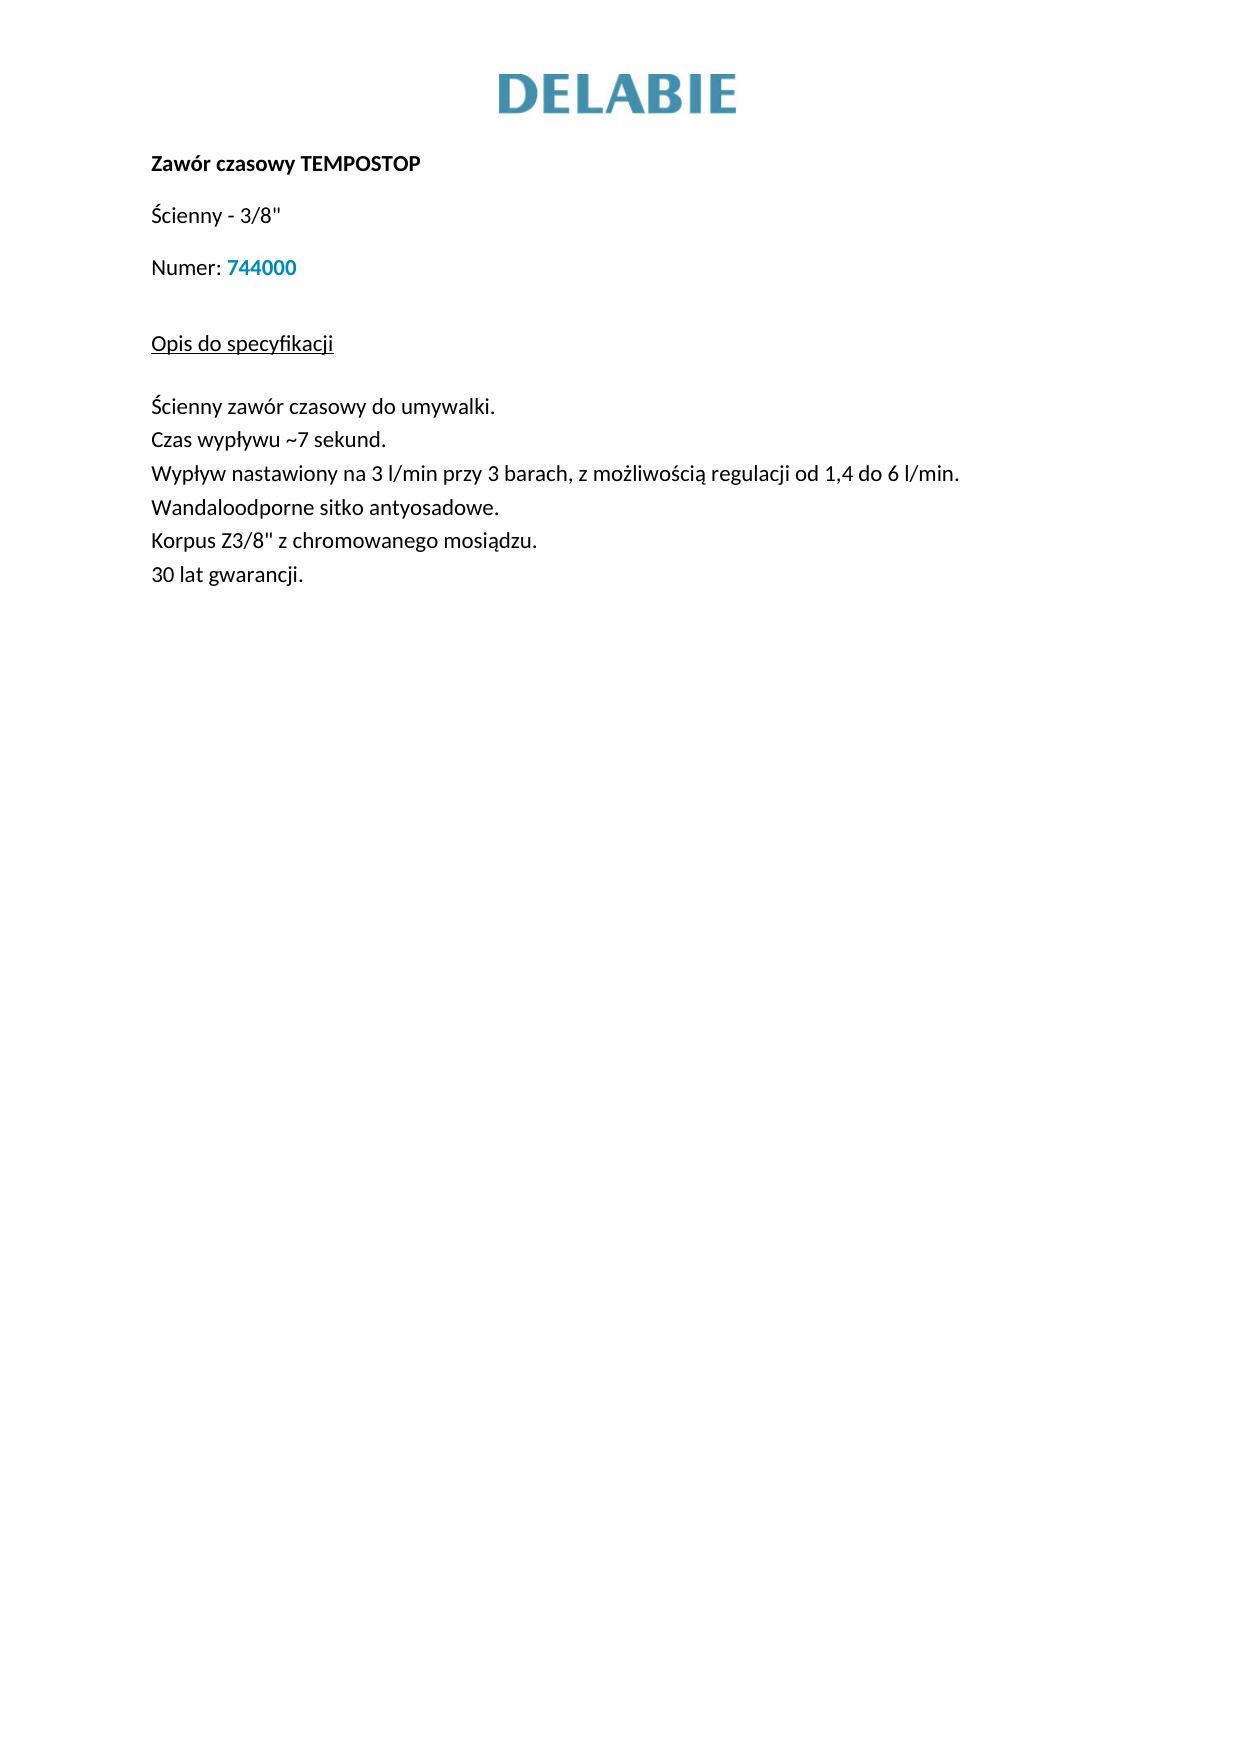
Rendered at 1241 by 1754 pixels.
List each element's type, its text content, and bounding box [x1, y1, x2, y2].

text Wypływ nastawiony na 3 l/min przy 3 barach, z możliwością regulacji od 1,4 do 6 l/min. [151, 459, 1084, 487]
text Czas wypływu ~7 sekund. [151, 426, 1084, 453]
text Wandaloodporne sitko antyosadowe. [151, 493, 1084, 521]
text Opis do specyfikacji [151, 329, 1084, 357]
text Ścienny zawór czasowy do umywalki. [151, 392, 1084, 420]
picture [497, 74, 738, 114]
text Ścienny - 3/8" [151, 201, 1084, 229]
text Numer: 744000 [151, 253, 1084, 281]
text Korpus Z3/8" z chromowanego mosiądzu. [151, 526, 1084, 554]
text Zawór czasowy TEMPOSTOP [151, 149, 1084, 177]
text 30 lat gwarancji. [151, 560, 1084, 588]
